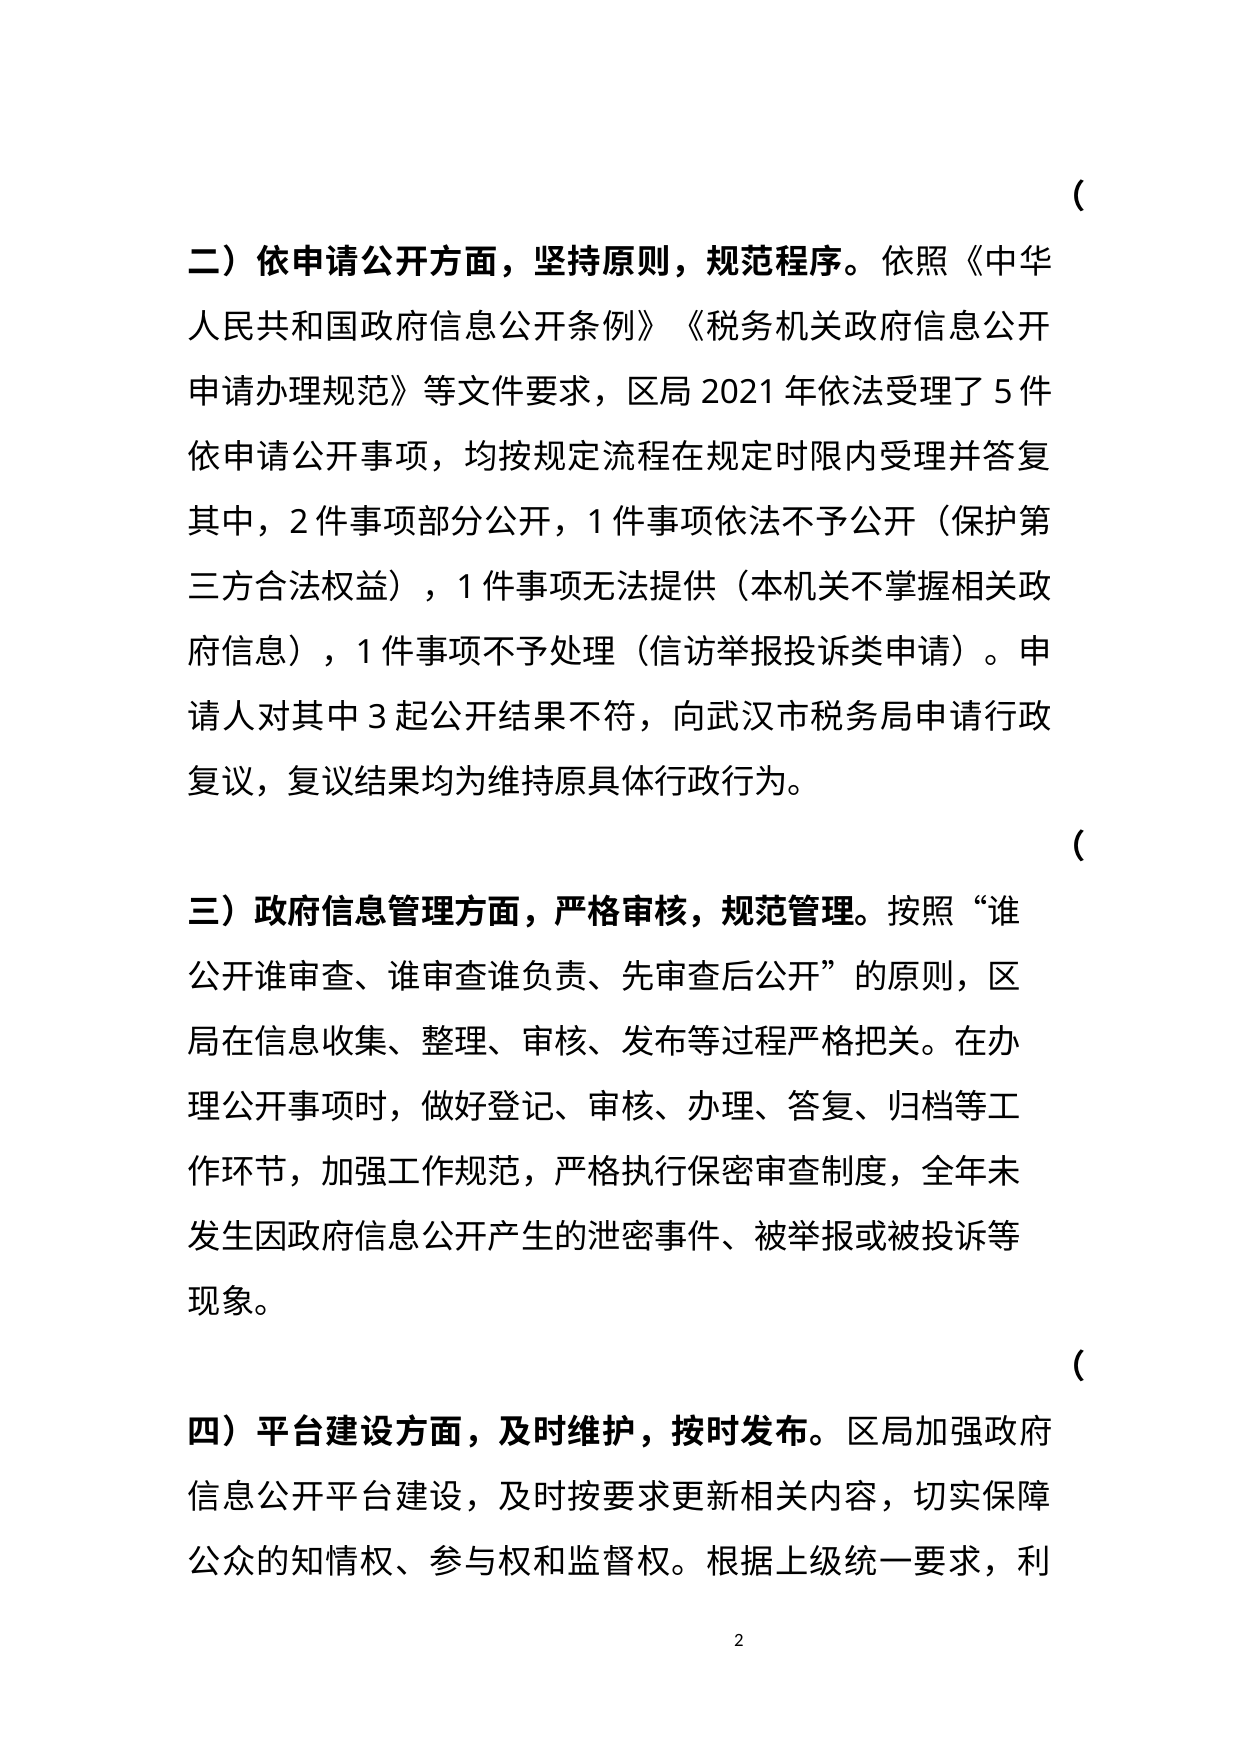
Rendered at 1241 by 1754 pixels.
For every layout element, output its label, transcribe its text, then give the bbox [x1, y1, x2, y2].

text （二）依申请公开方面，坚持原则，规范程序。依照《中华人民共和国政府信息公开条例》《税务机关政府信息公开申请办理规范》等文件要求，区局2021年依法受理了5件依申请公开事项，均按规定流程在规定时限内受理并答复。其中，2件事项部分公开，1件事项依法不予公开（保护第三方合法权益），1件事项无法提供（本机关不掌握相关政府信息），1件事项不予处理（信访举报投诉类申请）。申请人对其中3起公开结果不符，向武汉市税务局申请行政复议，复议结果均为维持原具体行政行为。 [187, 162, 1053, 812]
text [187, 1332, 1053, 1592]
text （三）政府信息管理方面，严格审核，规范管理。按照“谁公开谁审查、谁审查谁负责、先审查后公开”的原则，区局在信息收集、整理、审核、发布等过程严格把关。在办理公开事项时，做好登记、审核、办理、答复、归档等工作环节，加强工作规范，严格执行保密审查制度，全年未发生因政府信息公开产生的泄密事件、被举报或被投诉等现象。 [187, 812, 1053, 1332]
